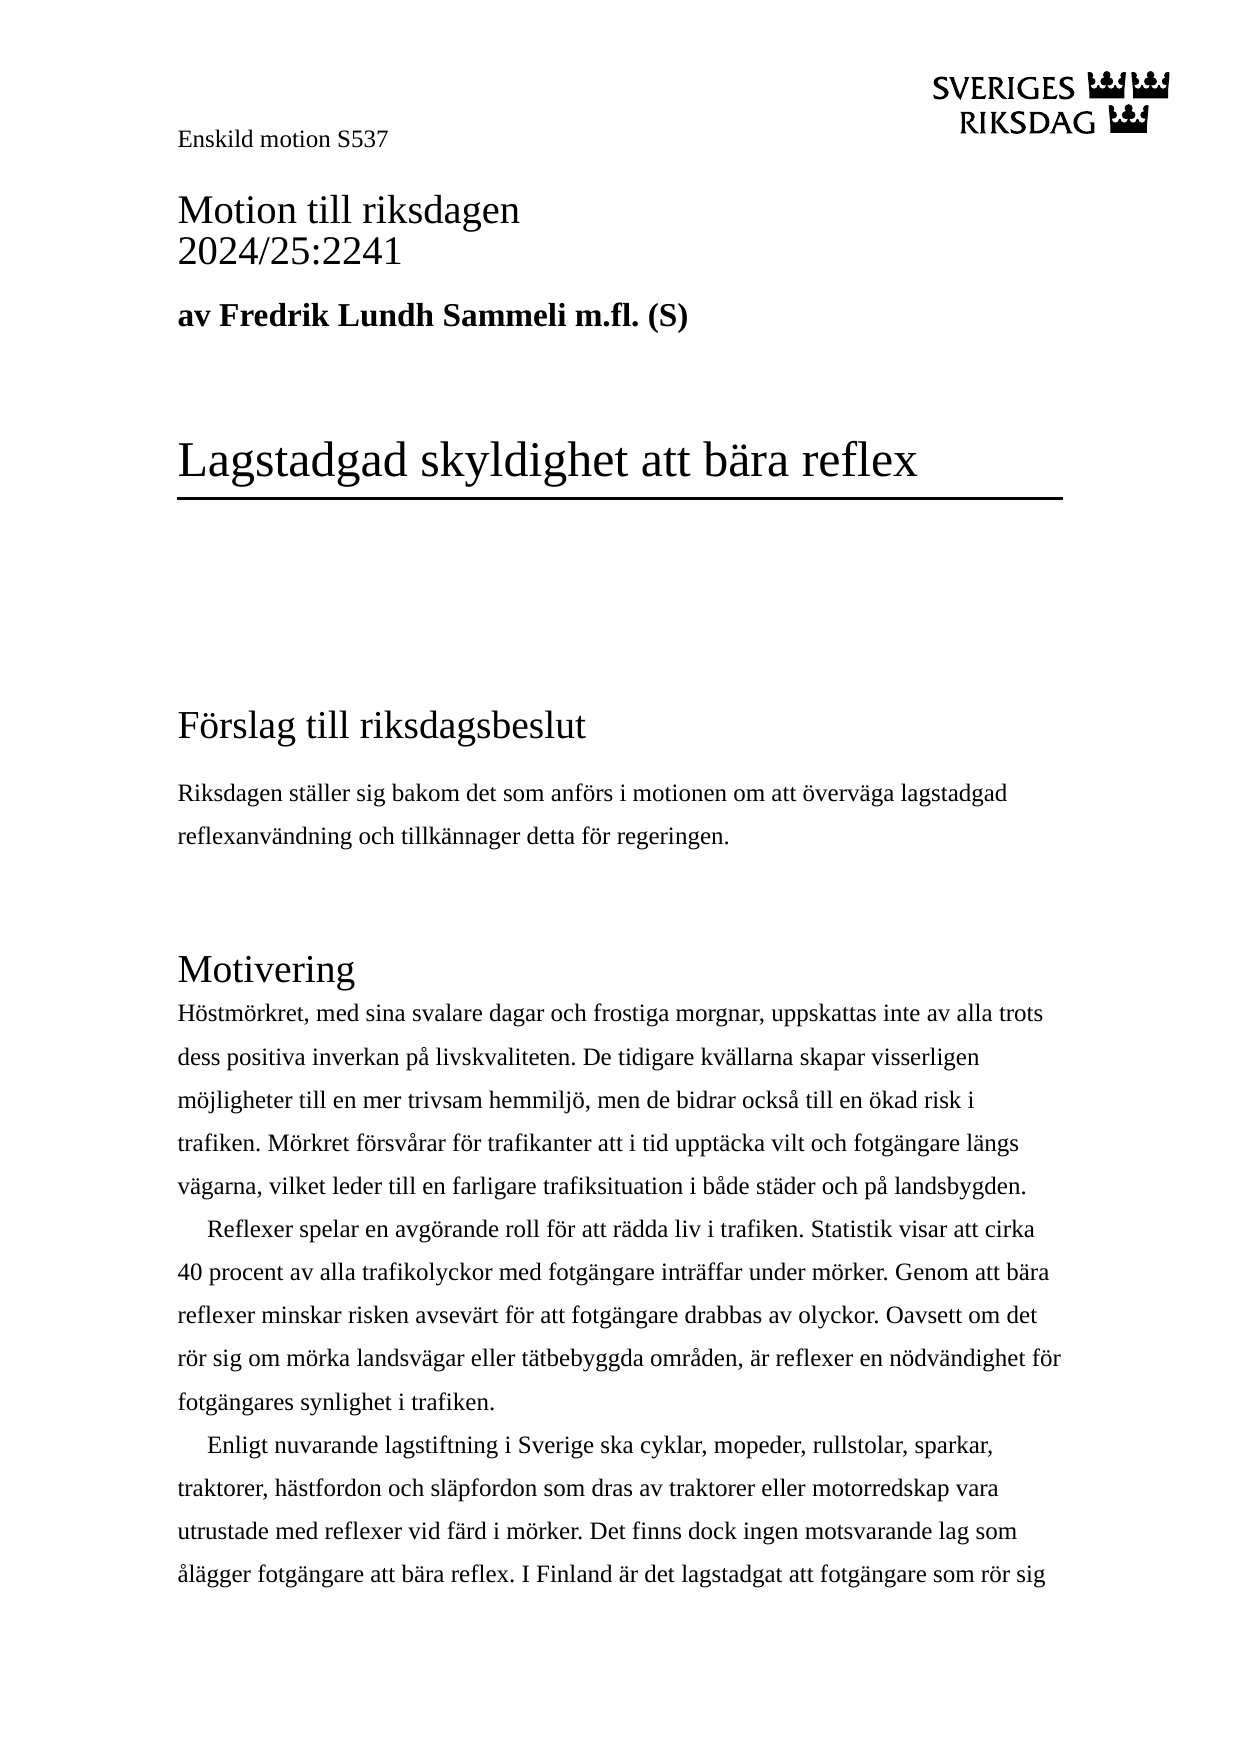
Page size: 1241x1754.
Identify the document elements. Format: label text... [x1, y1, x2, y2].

text Höstmörkret, med sina svalare dagar och frostiga morgnar, uppskattas inte av alla trots dess positiva inverkan på livskvaliteten. De tidigare kvällarna skapar visserligen möjligheter till en mer trivsam hemmiljö, men de bidrar också till en ökad risk i trafiken. Mörkret försvårar för trafikanter att i tid upptäcka vilt och fotgängare längs vägarna, vilket leder till en farligare trafiksituation i både städer och på landsbygden. [177, 998, 1063, 1200]
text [177, 1430, 1063, 1588]
text Reflexer spelar en avgörande roll för att rädda liv i trafiken. Statistik visar att cirka 40 procent av alla trafikolyckor med fotgängare inträffar under mörker. Genom att bära reflexer minskar risken avsevärt för att fotgängare drabbas av olyckor. Oavsett om det rör sig om mörka landsvägar eller tätbebyggda områden, är reflexer en nödvändighet för fotgängares synlighet i trafiken. [177, 1214, 1063, 1415]
